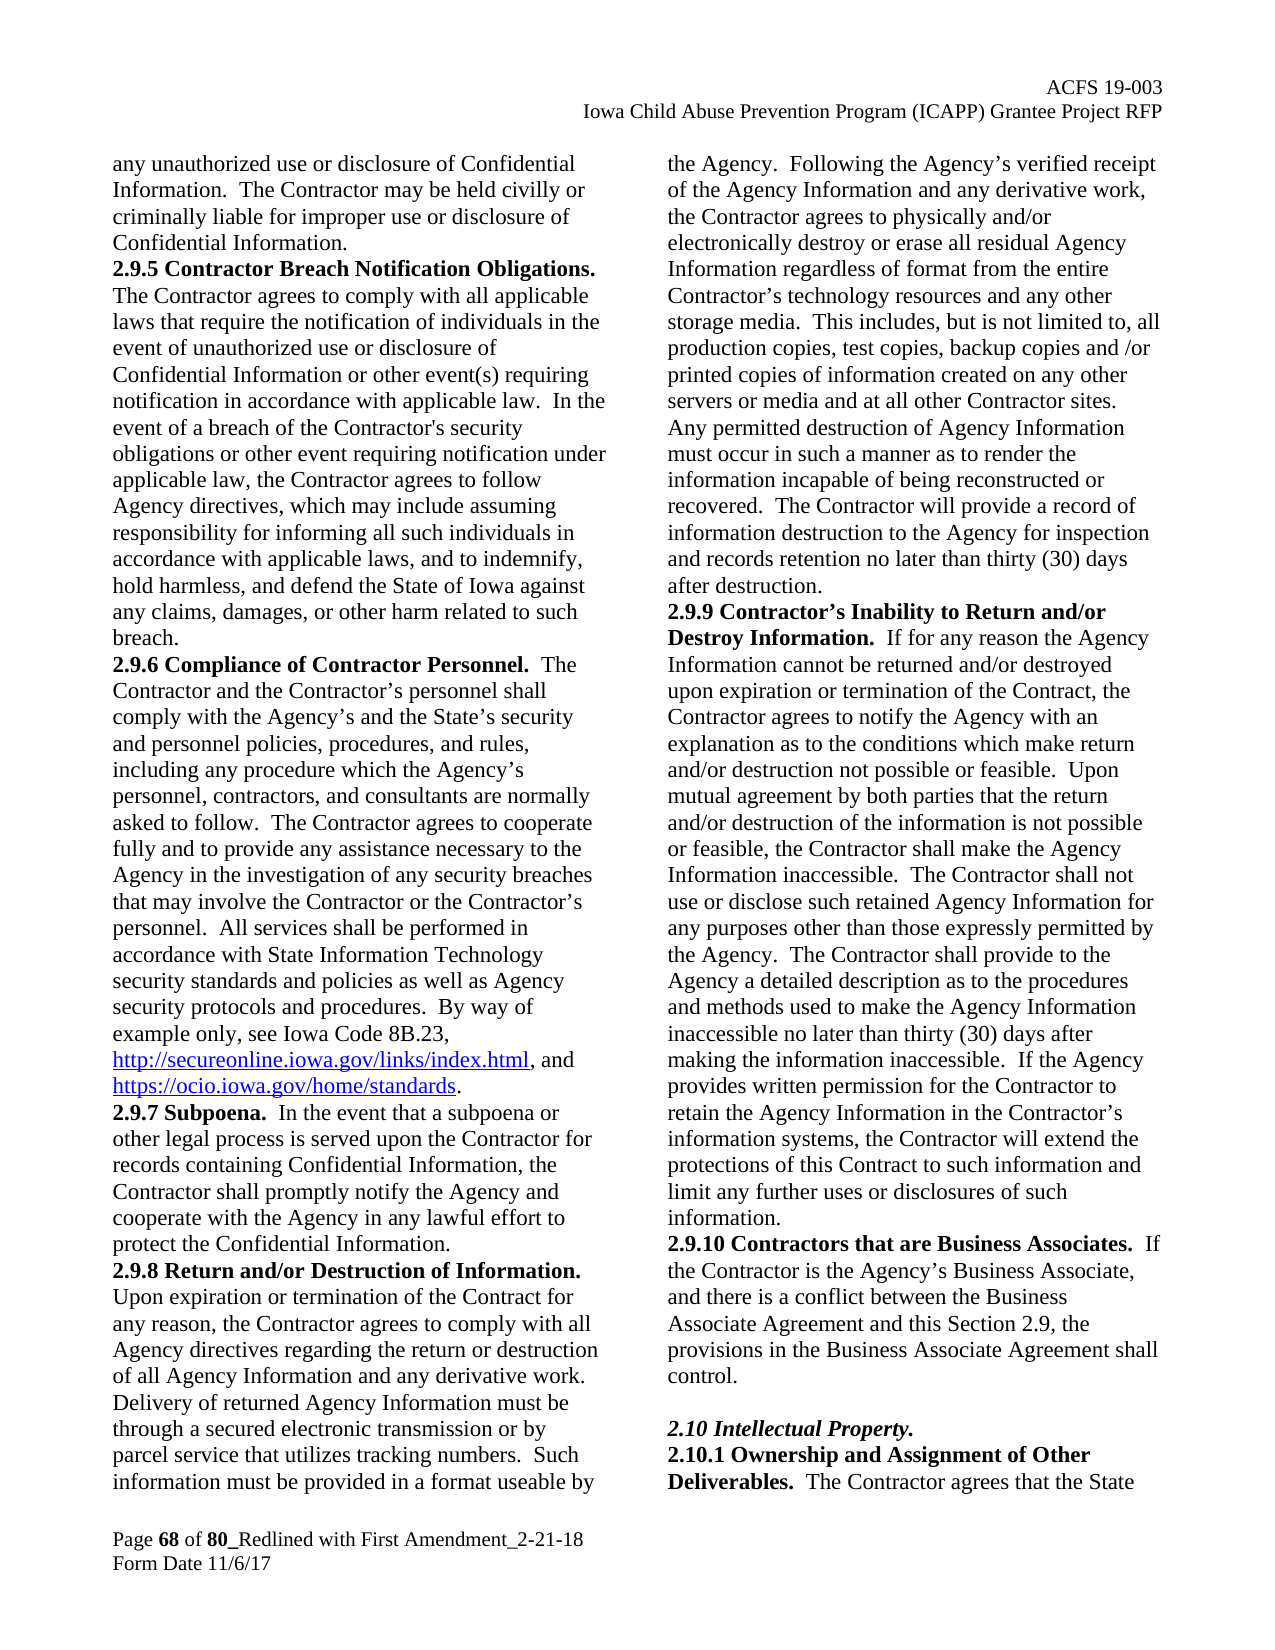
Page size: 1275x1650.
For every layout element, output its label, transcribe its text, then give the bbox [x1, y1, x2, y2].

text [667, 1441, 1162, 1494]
text 2.9.8 Return and/or Destruction of Information. Upon expiration or termination of the Contract for any reason, the Contractor agrees to comply with all Agency directives regarding the return or destruction of all Agency Information and any derivative work. Delivery of returned Agency Information must be through a secured electronic transmission or by parcel service that utilizes tracking numbers. Such information must be provided in a format useable by the Agency. Following the Agency’s verified receipt of the Agency Information and any derivative work, the Contractor agrees to physically and/or electronically destroy or erase all residual Agency Information regardless of format from the entire Contractor’s technology resources and any other storage media. This includes, but is not limited to, all production copies, test copies, backup copies and /or printed copies of information created on any other servers or media and at all other Contractor sites. Any permitted destruction of Agency Information must occur in such a manner as to render the information incapable of being reconstructed or recovered. The Contractor will provide a record of information destruction to the Agency for inspection and records retention no later than thirty (30) days after destruction. [112, 1257, 607, 1494]
text 2.9.6 Compliance of Contractor Personnel. The Contractor and the Contractor’s personnel shall comply with the Agency’s and the State’s security and personnel policies, procedures, and rules, including any procedure which the Agency’s personnel, contractors, and consultants are normally asked to follow. The Contractor agrees to cooperate fully and to provide any assistance necessary to the Agency in the investigation of any security breaches that may involve the Contractor or the Contractor’s personnel. All services shall be performed in accordance with State Information Technology security standards and policies as well as Agency security protocols and procedures. By way of example only, see Iowa Code 8B.23, http://secureonline.iowa.gov/links/index.html, and https://ocio.iowa.gov/home/standards. [112, 651, 607, 1099]
text 2.9.10 Contractors that are Business Associates. If the Contractor is the Agency’s Business Associate, and there is a conflict between the Business Associate Agreement and this Section 2.9, the provisions in the Business Associate Agreement shall control. [667, 1231, 1162, 1389]
text 2.9.9 Contractor’s Inability to Return and/or Destroy Information. If for any reason the Agency Information cannot be returned and/or destroyed upon expiration or termination of the Contract, the Contractor agrees to notify the Agency with an explanation as to the conditions which make return and/or destruction not possible or feasible. Upon mutual agreement by both parties that the return and/or destruction of the information is not possible or feasible, the Contractor shall make the Agency Information inaccessible. The Contractor shall not use or disclose such retained Agency Information for any purposes other than those expressly permitted by the Agency. The Contractor shall provide to the Agency a detailed description as to the procedures and methods used to make the Agency Information inaccessible no later than thirty (30) days after making the information inaccessible. If the Agency provides written permission for the Contractor to retain the Agency Information in the Contractor’s information systems, the Contractor will extend the protections of this Contract to such information and limit any further uses or disclosures of such information. [667, 598, 1162, 1231]
text 2.10 Intellectual Property. [667, 1415, 1162, 1441]
text 2.9.5 Contractor Breach Notification Obligations. The Contractor agrees to comply with all applicable laws that require the notification of individuals in the event of unauthorized use or disclosure of Confidential Information or other event(s) requiring notification in accordance with applicable law. In the event of a breach of the Contractor's security obligations or other event requiring notification under applicable law, the Contractor agrees to follow Agency directives, which may include assuming responsibility for informing all such individuals in accordance with applicable laws, and to indemnify, hold harmless, and defend the State of Iowa against any claims, damages, or other harm related to such breach. [112, 255, 607, 651]
text 2.9.8 Return and/or Destruction of Information. Upon expiration or termination of the Contract for any reason, the Contractor agrees to comply with all Agency directives regarding the return or destruction of all Agency Information and any derivative work. Delivery of returned Agency Information must be through a secured electronic transmission or by parcel service that utilizes tracking numbers. Such information must be provided in a format useable by the Agency. Following the Agency’s verified receipt of the Agency Information and any derivative work, the Contractor agrees to physically and/or electronically destroy or erase all residual Agency Information regardless of format from the entire Contractor’s technology resources and any other storage media. This includes, but is not limited to, all production copies, test copies, backup copies and /or printed copies of information created on any other servers or media and at all other Contractor sites. Any permitted destruction of Agency Information must occur in such a manner as to render the information incapable of being reconstructed or recovered. The Contractor will provide a record of information destruction to the Agency for inspection and records retention no later than thirty (30) days after destruction. [667, 150, 1162, 598]
text 2.9.7 Subpoena. In the event that a subpoena or other legal process is served upon the Contractor for records containing Confidential Information, the Contractor shall promptly notify the Agency and cooperate with the Agency in any lawful effort to protect the Confidential Information. [112, 1099, 607, 1257]
